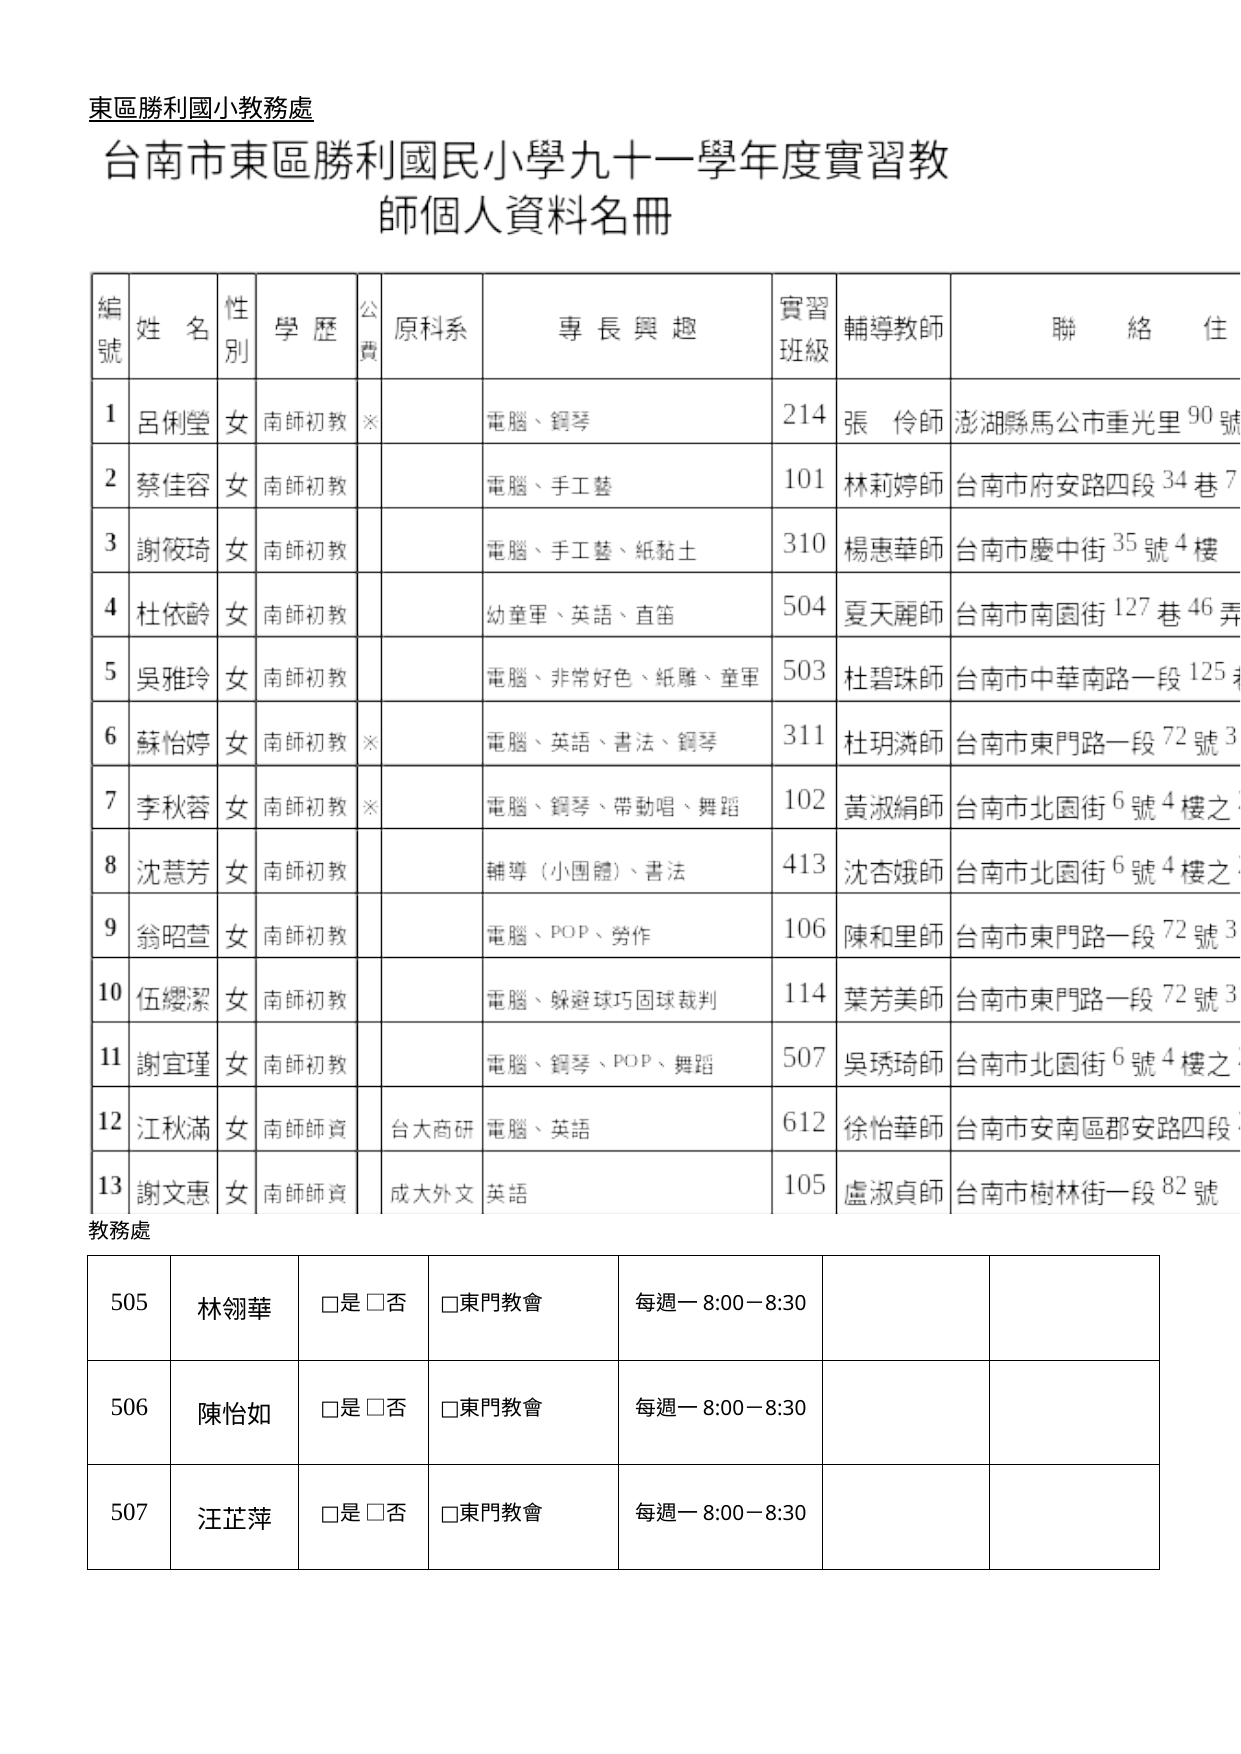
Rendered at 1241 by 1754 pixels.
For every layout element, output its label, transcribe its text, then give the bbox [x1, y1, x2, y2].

table_cell □東門教會 [429, 1256, 618, 1360]
table_cell 每週一 8:00－8:30 [619, 1361, 822, 1464]
table_cell [990, 1465, 1159, 1569]
table_cell □東門教會 [429, 1361, 618, 1464]
table_cell 每週一 8:00－8:30 [619, 1465, 822, 1569]
table_cell 505 [88, 1256, 170, 1360]
table_cell 506 [88, 1361, 170, 1464]
table_cell 每週一 8:00－8:30 [619, 1256, 822, 1360]
table_cell 林翎華 [171, 1256, 298, 1360]
table_cell [823, 1361, 989, 1464]
table_cell 汪芷萍 [171, 1465, 298, 1569]
table_cell [990, 1361, 1159, 1464]
table_cell 507 [88, 1465, 170, 1569]
table_cell □東門教會 [429, 1465, 618, 1569]
table_cell 陳怡如 [171, 1361, 298, 1464]
table_cell [990, 1256, 1159, 1360]
table_cell [823, 1256, 989, 1360]
table_cell □是 □否 [299, 1256, 428, 1360]
table_cell □是 □否 [299, 1361, 428, 1464]
table_cell □是 □否 [299, 1465, 428, 1569]
table_cell [823, 1465, 989, 1569]
